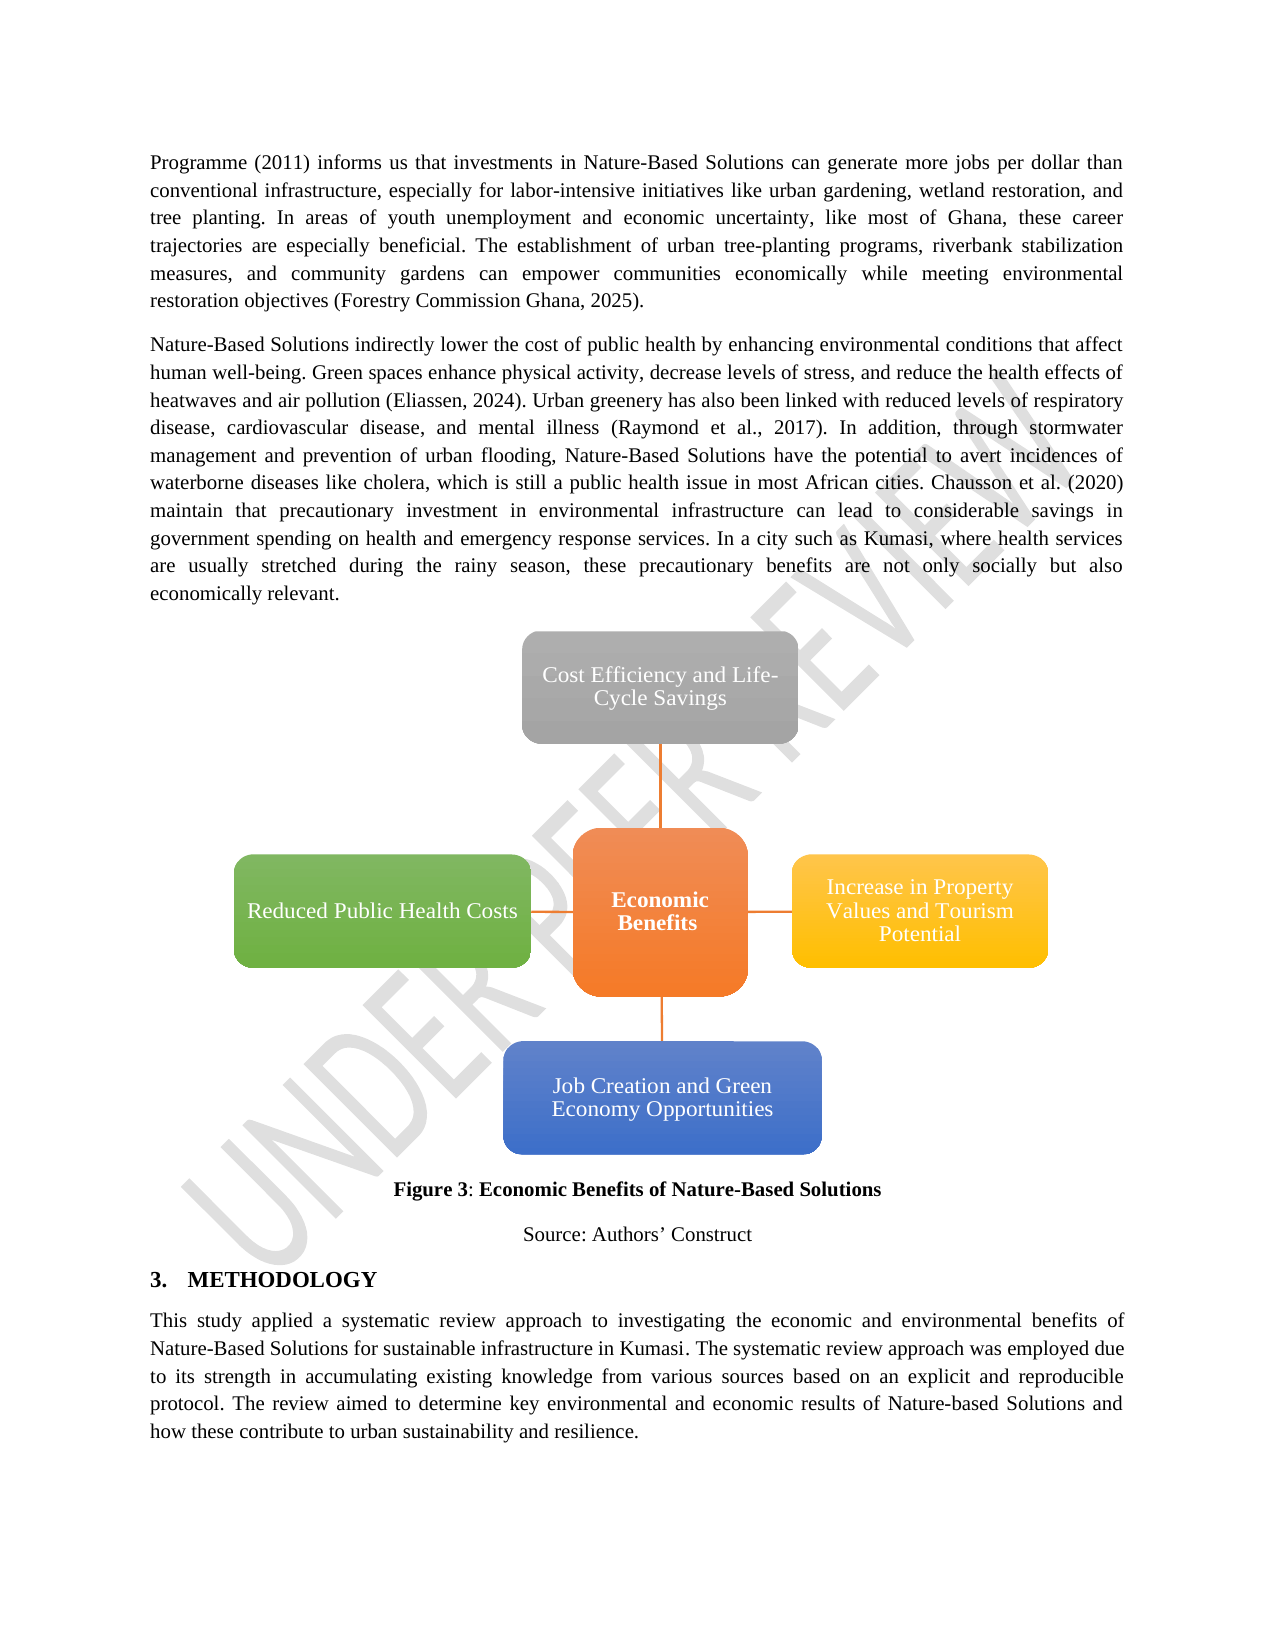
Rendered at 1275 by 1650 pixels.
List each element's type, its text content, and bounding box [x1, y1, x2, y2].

list METHODOLOGY [150, 1266, 1125, 1292]
text This study applied a systematic review approach to investigating the economic and environmental benefits of Nature-Based Solutions for sustainable infrastructure in Kumasi. The systematic review approach was employed due to its strength in accumulating existing knowledge from various sources based on an explicit and reproducible protocol. The review aimed to determine key environmental and economic results of Nature-based Solutions and how these contribute to urban sustainability and resilience. [150, 1308, 1125, 1443]
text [150, 150, 1125, 312]
text Source: Authors’ Construct [150, 1221, 1125, 1246]
text Figure 3: Economic Benefits of Nature-Based Solutions [150, 1177, 1125, 1201]
text Nature-Based Solutions indirectly lower the cost of public health by enhancing environmental conditions that affect human well-being. Green spaces enhance physical activity, decrease levels of stress, and reduce the health effects of heatwaves and air pollution (Eliassen, 2024). Urban greenery has also been linked with reduced levels of respiratory disease, cardiovascular disease, and mental illness (Raymond et al., 2017). In addition, through stormwater management and prevention of urban flooding, Nature-Based Solutions have the potential to avert incidences of waterborne diseases like cholera, which is still a public health issue in most African cities. Chausson et al. (2020) maintain that precautionary investment in environmental infrastructure can lead to considerable savings in government spending on health and emergency response services. In a city such as Kumasi, where health services are usually stretched during the rainy season, these precautionary benefits are not only socially but also economically relevant. [150, 332, 1125, 605]
